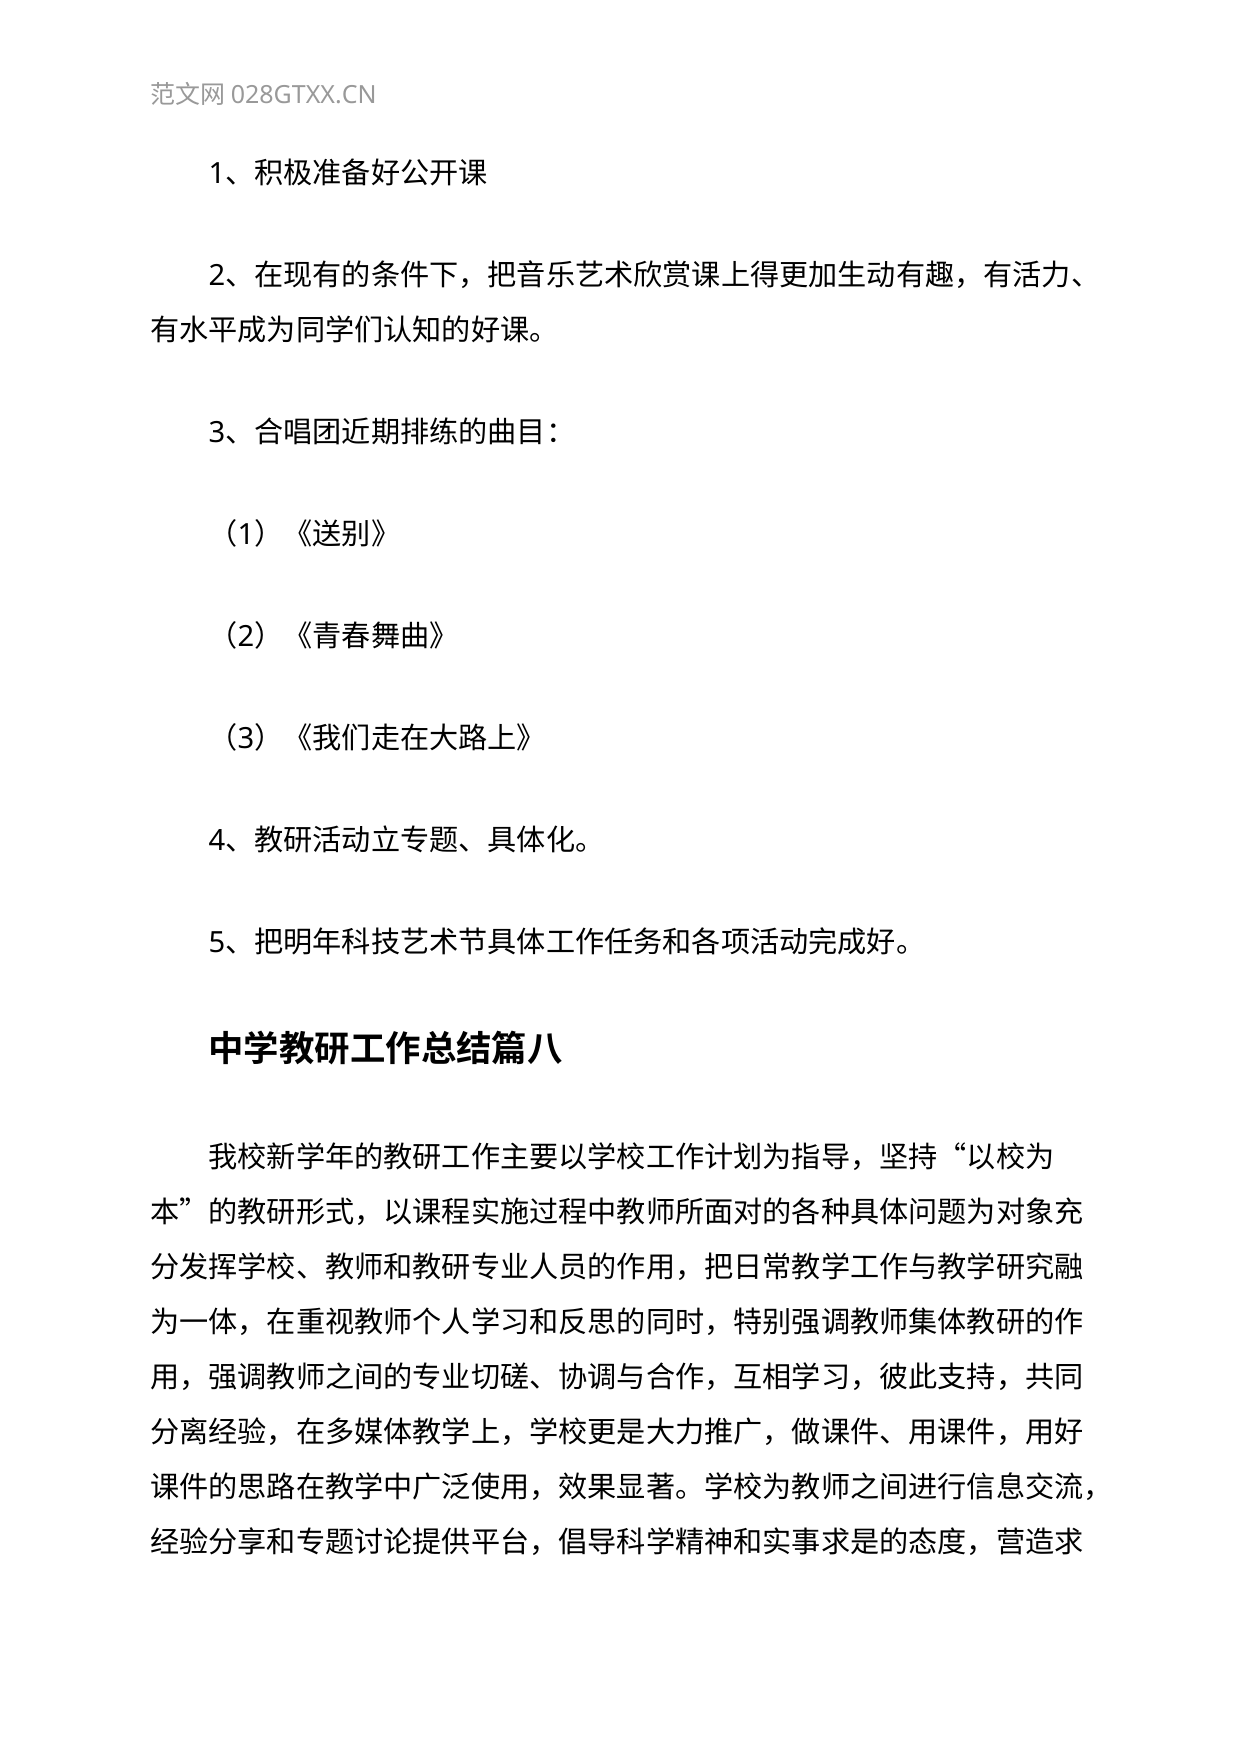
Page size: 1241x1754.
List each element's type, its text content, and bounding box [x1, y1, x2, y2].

text 2、在现有的条件下，把音乐艺术欣赏课上得更加生动有趣，有活力、有水平成为同学们认知的好课。 [150, 252, 1090, 349]
text 3、合唱团近期排练的曲目： [150, 409, 1090, 451]
text 4、教研活动立专题、具体化。 [150, 817, 1090, 859]
text 5、把明年科技艺术节具体工作任务和各项活动完成好。 [150, 919, 1090, 961]
text （1）《送别》 [150, 511, 1090, 553]
text （3）《我们走在大路上》 [150, 715, 1090, 757]
text 1、积极准备好公开课 [150, 150, 1090, 192]
text （2）《青春舞曲》 [150, 613, 1090, 655]
text 中学教研工作总结篇八 [150, 1021, 1090, 1072]
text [150, 1134, 1090, 1561]
